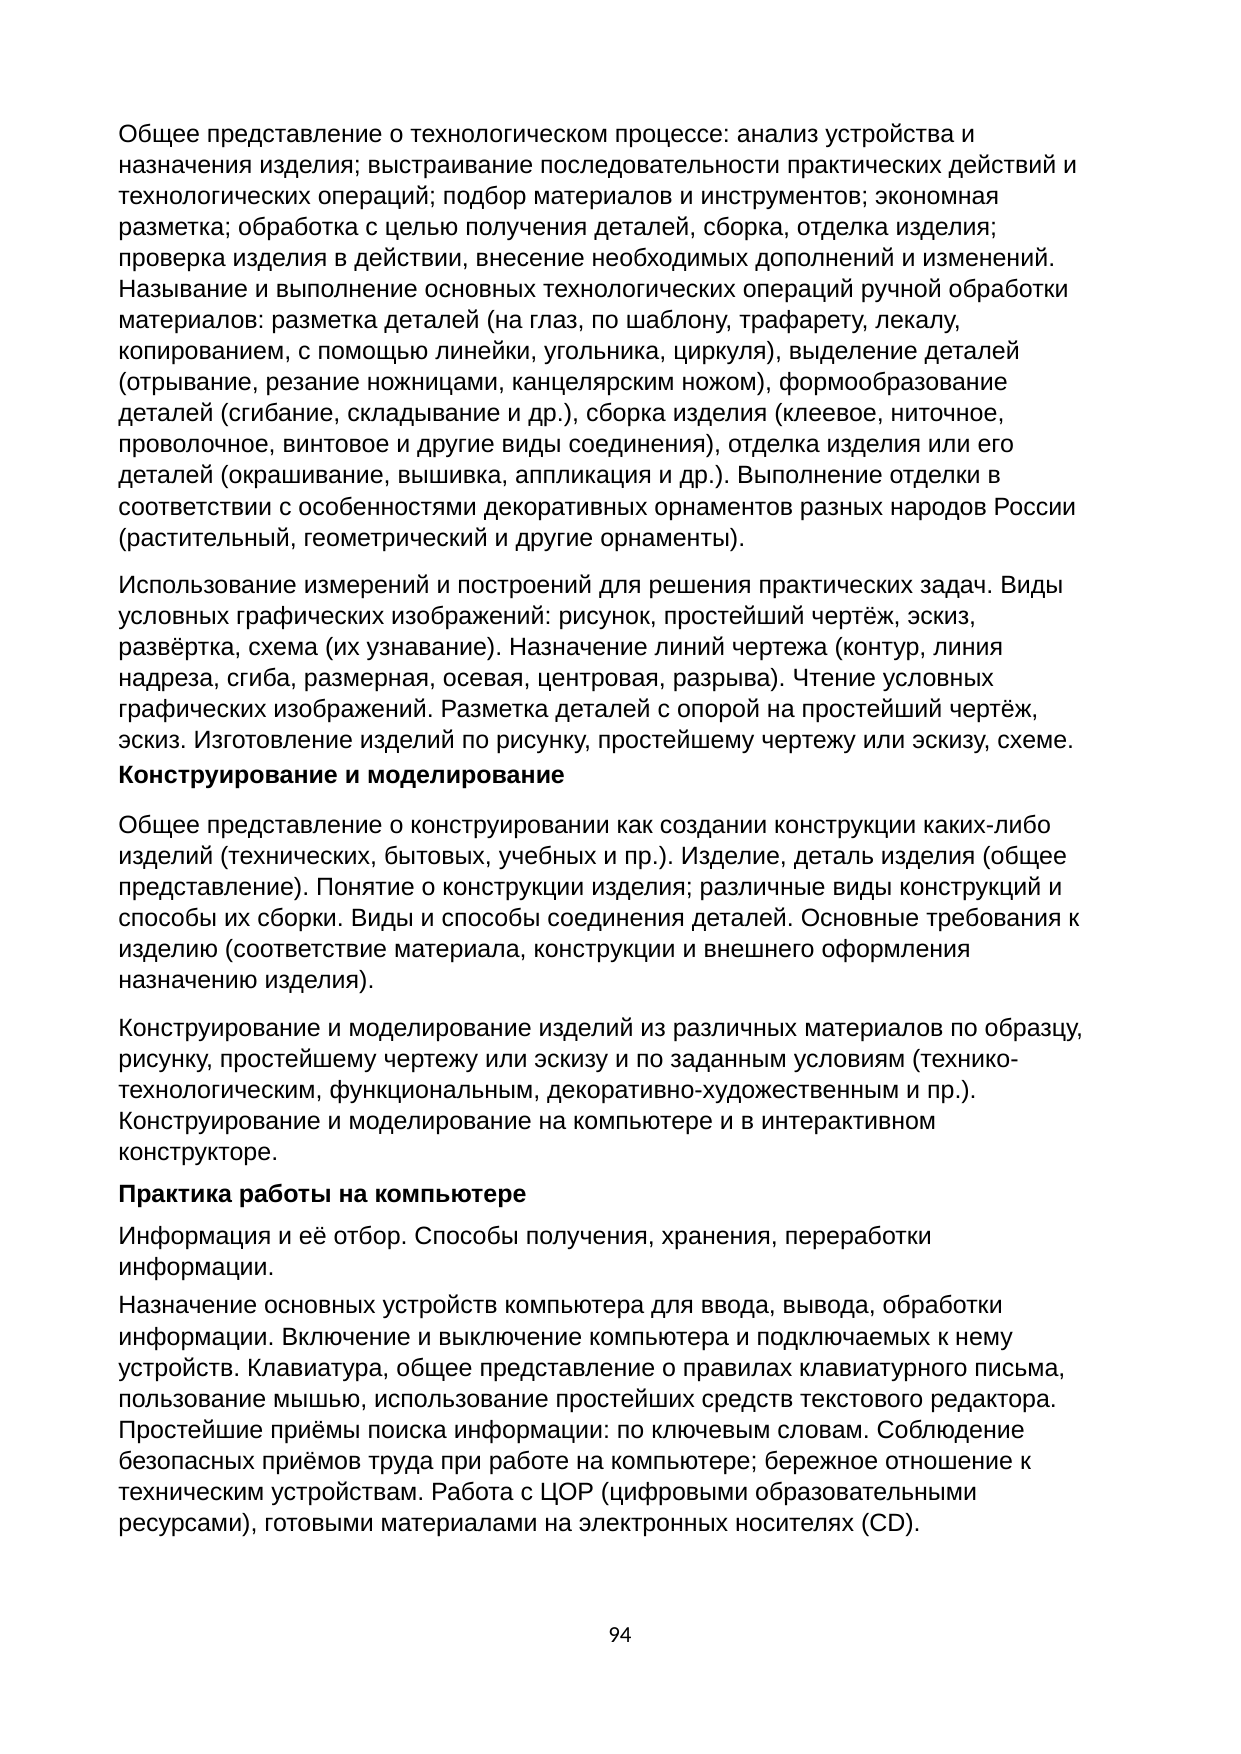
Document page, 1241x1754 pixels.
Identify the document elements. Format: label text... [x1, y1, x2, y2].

text Информация и её отбор. Способы получения, хранения, переработки информации. [118, 1221, 1086, 1281]
text Общее представление о технологическом процессе: анализ устройства и назначения изделия; выстраивание последовательности практических действий и технологических операций; подбор материалов и инструментов; экономная разметка; обработка с целью получения деталей, сборка, отделка изделия; проверка изделия в действии, внесение необходимых дополнений и изменений. Называние и выполнение основных технологических операций ручной обработки материалов: разметка деталей (на глаз, по шаблону, трафарету, лекалу, копированием, с помощью линейки, угольника, циркуля), выделение деталей (отрывание, резание ножницами, канцелярским ножом), формообразование деталей (сгибание, складывание и др.), сборка изделия (клеевое, ниточное, проволочное, винтовое и другие виды соединения), отделка изделия или его деталей (окрашивание, вышивка, аппликация и др.). Выполнение отделки в соответствии с особенностями декоративных орнаментов разных народов России (растительный, геометрический и другие орнаменты). [118, 119, 1094, 551]
text Общее представление о конструировании как создании конструкции каких-либо изделий (технических, бытовых, учебных и пр.). Изделие, деталь изделия (общее представление). Понятие о конструкции изделия; различные виды конструкций и способы их сборки. Виды и способы соединения деталей. Основные требования к изделию (соответствие материала, конструкции и внешнего оформления назначению изделия). [118, 809, 1094, 993]
text Назначение основных устройств компьютера для ввода, вывода, обработки информации. Включение и выключение компьютера и подключаемых к нему устройств. Клавиатура, общее представление о правилах клавиатурного письма, пользование мышью, использование простейших средств текстового редактора. Простейшие приёмы поиска информации: по ключевым словам. Соблюдение безопасных приёмов труда при работе на компьютере; бережное отношение к техническим устройствам. Работа с ЦОР (цифровыми образовательными ресурсами), готовыми материалами на электронных носителях (CD). [118, 1291, 1094, 1537]
text Конструирование и моделирование [118, 760, 1123, 788]
text Практика работы на компьютере [118, 1179, 1094, 1208]
text Использование измерений и построений для решения практических задач. Виды условных графических изображений: рисунок, простейший чертёж, эскиз, развёртка, схема (их узнавание). Назначение линий чертежа (контур, линия надреза, сгиба, размерная, осевая, центровая, разрыва). Чтение условных графических изображений. Разметка деталей с опорой на простейший чертёж, эскиз. Изготовление изделий по рисунку, простейшему чертежу или эскизу, схеме. [118, 570, 1094, 754]
text Конструирование и моделирование изделий из различных материалов по образцу, рисунку, простейшему чертежу или эскизу и по заданным условиям (технико- технологическим, функциональным, декоративно-художественным и пр.). Конструирование и моделирование на компьютере и в интерактивном конструкторе. [118, 1012, 1094, 1165]
